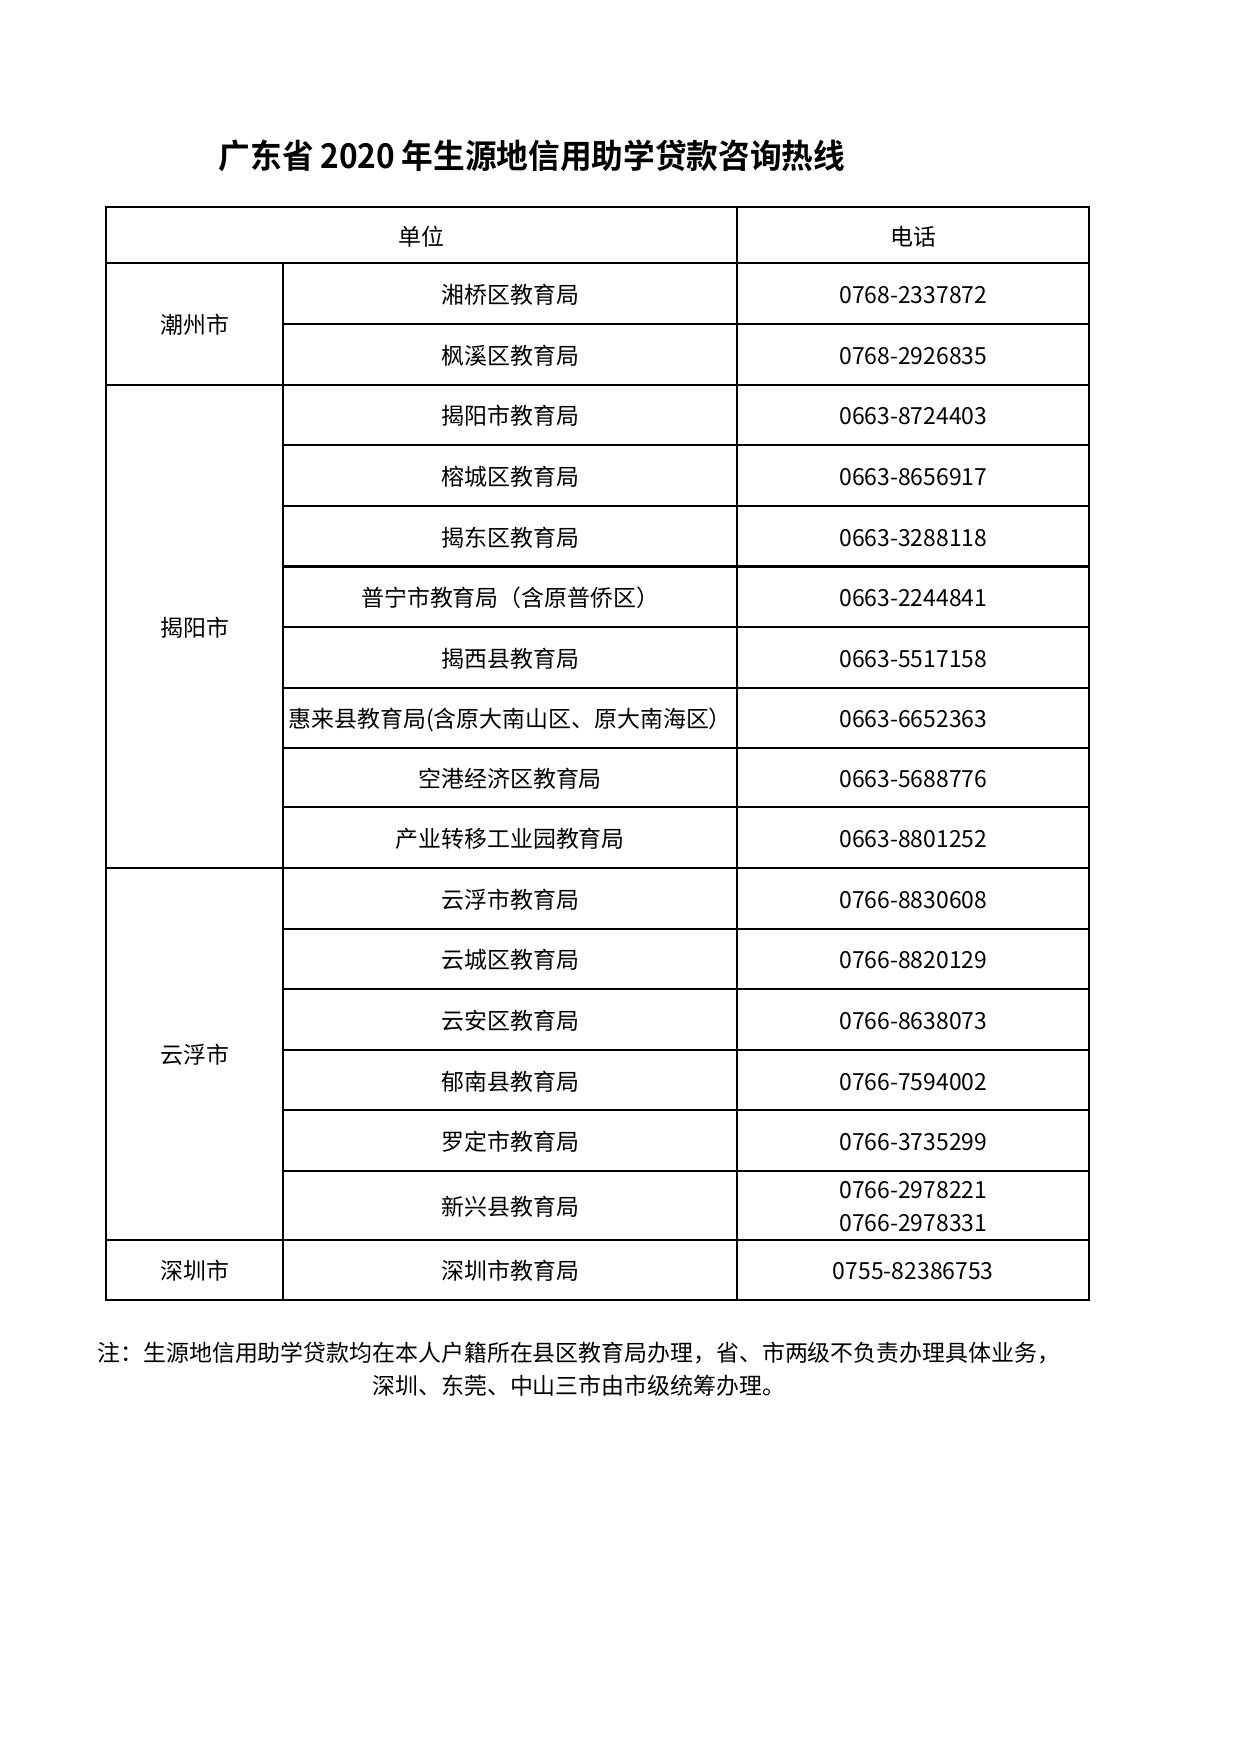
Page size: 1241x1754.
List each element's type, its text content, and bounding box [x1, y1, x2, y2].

table_cell 0663-6652363 [738, 689, 1088, 747]
table_header 单位 [107, 208, 736, 262]
table_cell 揭阳市教育局 [284, 386, 736, 444]
table_cell 0663-8656917 [738, 446, 1088, 505]
table_cell 云浮市 [107, 869, 282, 1238]
table_cell 揭西县教育局 [284, 628, 736, 687]
table_cell 云安区教育局 [284, 990, 736, 1049]
table_cell 产业转移工业园教育局 [284, 808, 736, 867]
table_cell 罗定市教育局 [284, 1111, 736, 1170]
table_cell 0766-8820129 [738, 930, 1088, 988]
table_cell 揭东区教育局 [284, 507, 736, 565]
table_cell 云城区教育局 [284, 930, 736, 988]
table_cell 0663-3288118 [738, 507, 1088, 565]
table_cell 0663-5688776 [738, 749, 1088, 806]
table_cell 深圳市教育局 [284, 1241, 736, 1299]
table_cell 空港经济区教育局 [284, 749, 736, 806]
table_cell 普宁市教育局（含原普侨区） [284, 568, 736, 626]
table_cell 郁南县教育局 [284, 1051, 736, 1109]
text 注：生源地信用助学贷款均在本人户籍所在县区教育局办理，省、市两级不负责办理具体业务，深圳、东莞、中山三市由市级统筹办理。 [92, 1334, 1065, 1401]
table_cell 0766-7594002 [738, 1051, 1088, 1109]
table_cell 湘桥区教育局 [284, 264, 736, 323]
table_header 电话 [738, 208, 1088, 262]
table_cell 云浮市教育局 [284, 869, 736, 927]
table_cell 0766-8638073 [738, 990, 1088, 1049]
table_cell 0663-2244841 [738, 568, 1088, 626]
table_cell 枫溪区教育局 [284, 325, 736, 383]
table_cell 新兴县教育局 [284, 1172, 736, 1238]
table_cell 0755-82386753 [738, 1241, 1088, 1299]
table_cell 0663-8724403 [738, 386, 1088, 444]
table_cell 潮州市 [107, 264, 282, 383]
table_cell 揭阳市 [107, 386, 282, 867]
table_cell 0768-2926835 [738, 325, 1088, 383]
table_cell 0766-3735299 [738, 1111, 1088, 1170]
table_cell 0766-8830608 [738, 869, 1088, 927]
table_cell 榕城区教育局 [284, 446, 736, 505]
table_cell 深圳市 [107, 1241, 282, 1299]
table_cell 0766-2978221 0766-2978331 [738, 1172, 1088, 1238]
table_cell 0663-8801252 [738, 808, 1088, 867]
table_cell 惠来县教育局(含原大南山区、原大南海区） [284, 689, 736, 747]
table_cell 0768-2337872 [738, 264, 1088, 323]
table_cell 0663-5517158 [738, 628, 1088, 687]
